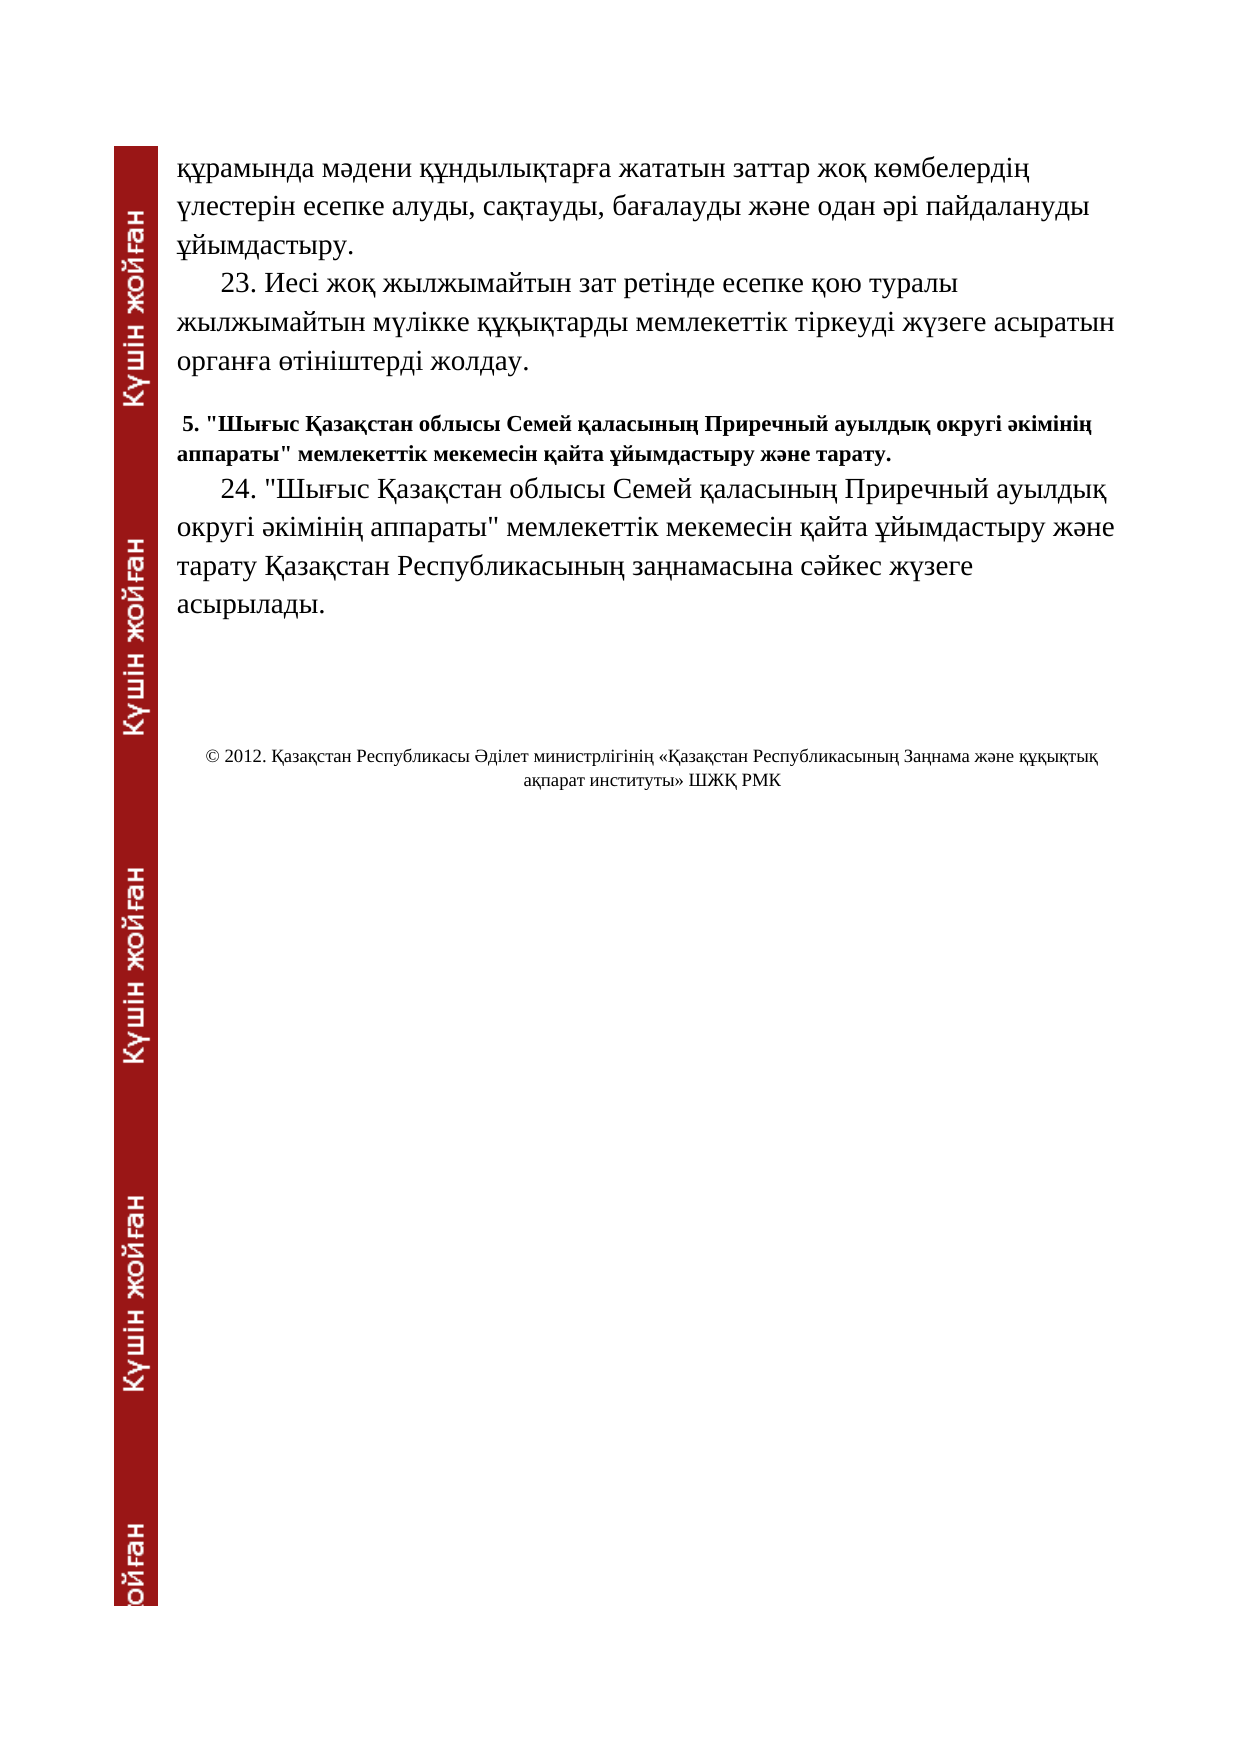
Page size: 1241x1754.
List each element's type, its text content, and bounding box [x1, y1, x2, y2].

picture [114, 146, 158, 150]
picture [114, 406, 158, 410]
text 5. "Шығыс Қазақстан облысы Семей қаласының Приречный ауылдық округі әкімінің аппараты" мемлекеттік мекемесін қайта ұйымдастыру және тарату. [112, 410, 1128, 467]
text © 2012. Қазақстан Республикасы Әділет министрлігінің «Қазақстан Республикасының Заңнама және құқықтық ақпарат институты» ШЖҚ РМК [112, 744, 1128, 791]
picture [114, 650, 158, 744]
text 24. "Шығыс Қазақстан облысы Семей қаласының Приречный ауылдық округі әкімінің аппараты" мемлекеттік мекемесін қайта ұйымдастыру және тарату Қазақстан Республикасының заңнамасына сәйкес жүзеге асырылады. [112, 471, 1128, 650]
picture [114, 467, 158, 471]
picture [114, 791, 158, 1606]
